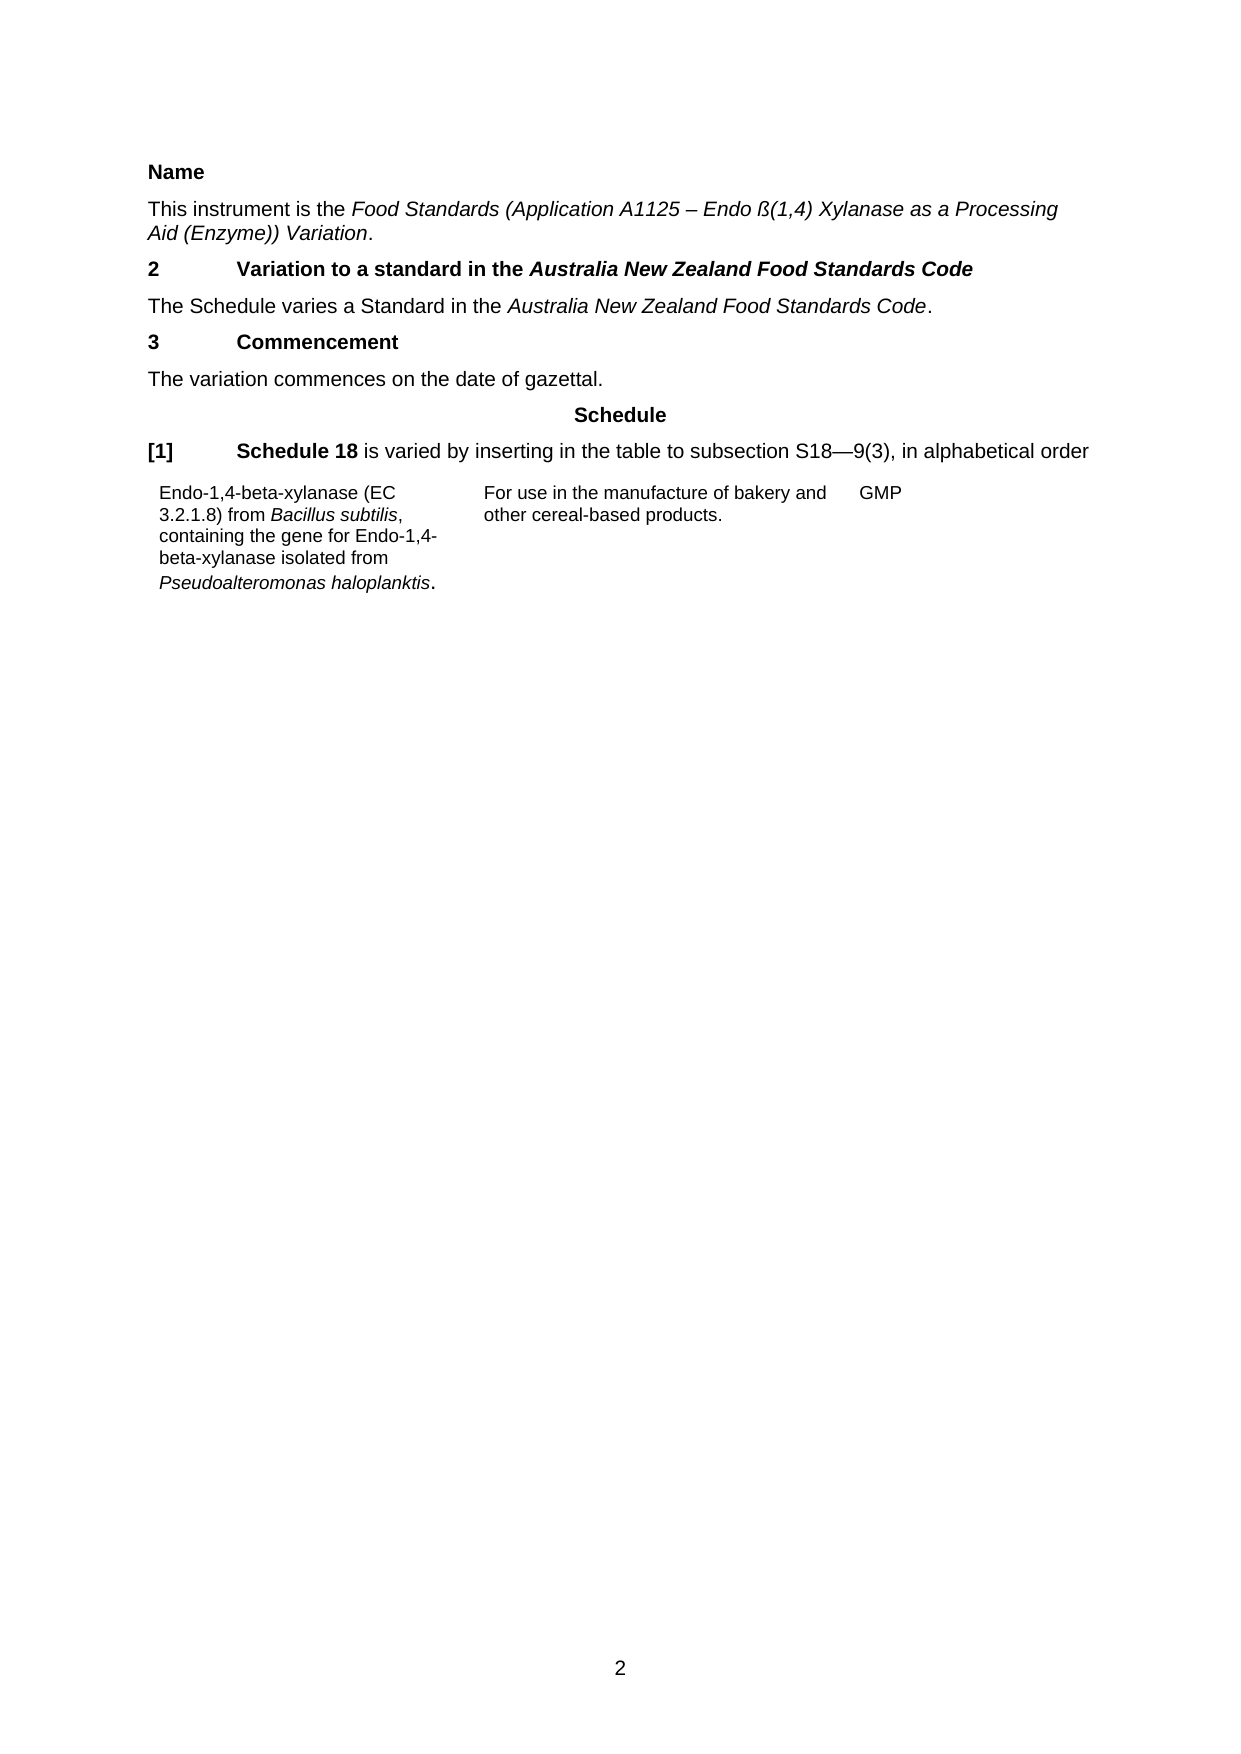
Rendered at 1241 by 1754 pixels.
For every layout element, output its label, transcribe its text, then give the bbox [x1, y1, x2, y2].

subtitle 2 Variation to a standard in the Australia New Zealand Food Standards Code [148, 257, 1092, 281]
text This instrument is the Food Standards (Application A1125 – Endo ß(1,4) Xylanase as a Processing Aid (Enzyme)) Variation. [148, 197, 1092, 244]
table_header GMP [848, 476, 1093, 601]
table_header For use in the manufacture of bakery and other cereal-based products. [473, 476, 848, 601]
subtitle 3 Commencement [148, 330, 1092, 354]
subtitle Name [148, 160, 1092, 184]
text The Schedule varies a Standard in the Australia New Zealand Food Standards Code. [148, 293, 1092, 317]
text The variation commences on the date of gazettal. [148, 366, 1092, 390]
text [1] Schedule 18 is varied by inserting in the table to subsection S18—9(3), in alphabetical order [148, 439, 1092, 463]
table_header Endo-1,4-beta-xylanase (EC 3.2.1.8) from Bacillus subtilis, containing the gene for Endo-1,4-beta-xylanase isolated from Pseudoalteromonas haloplanktis. [148, 476, 472, 601]
text Schedule [148, 403, 1092, 427]
